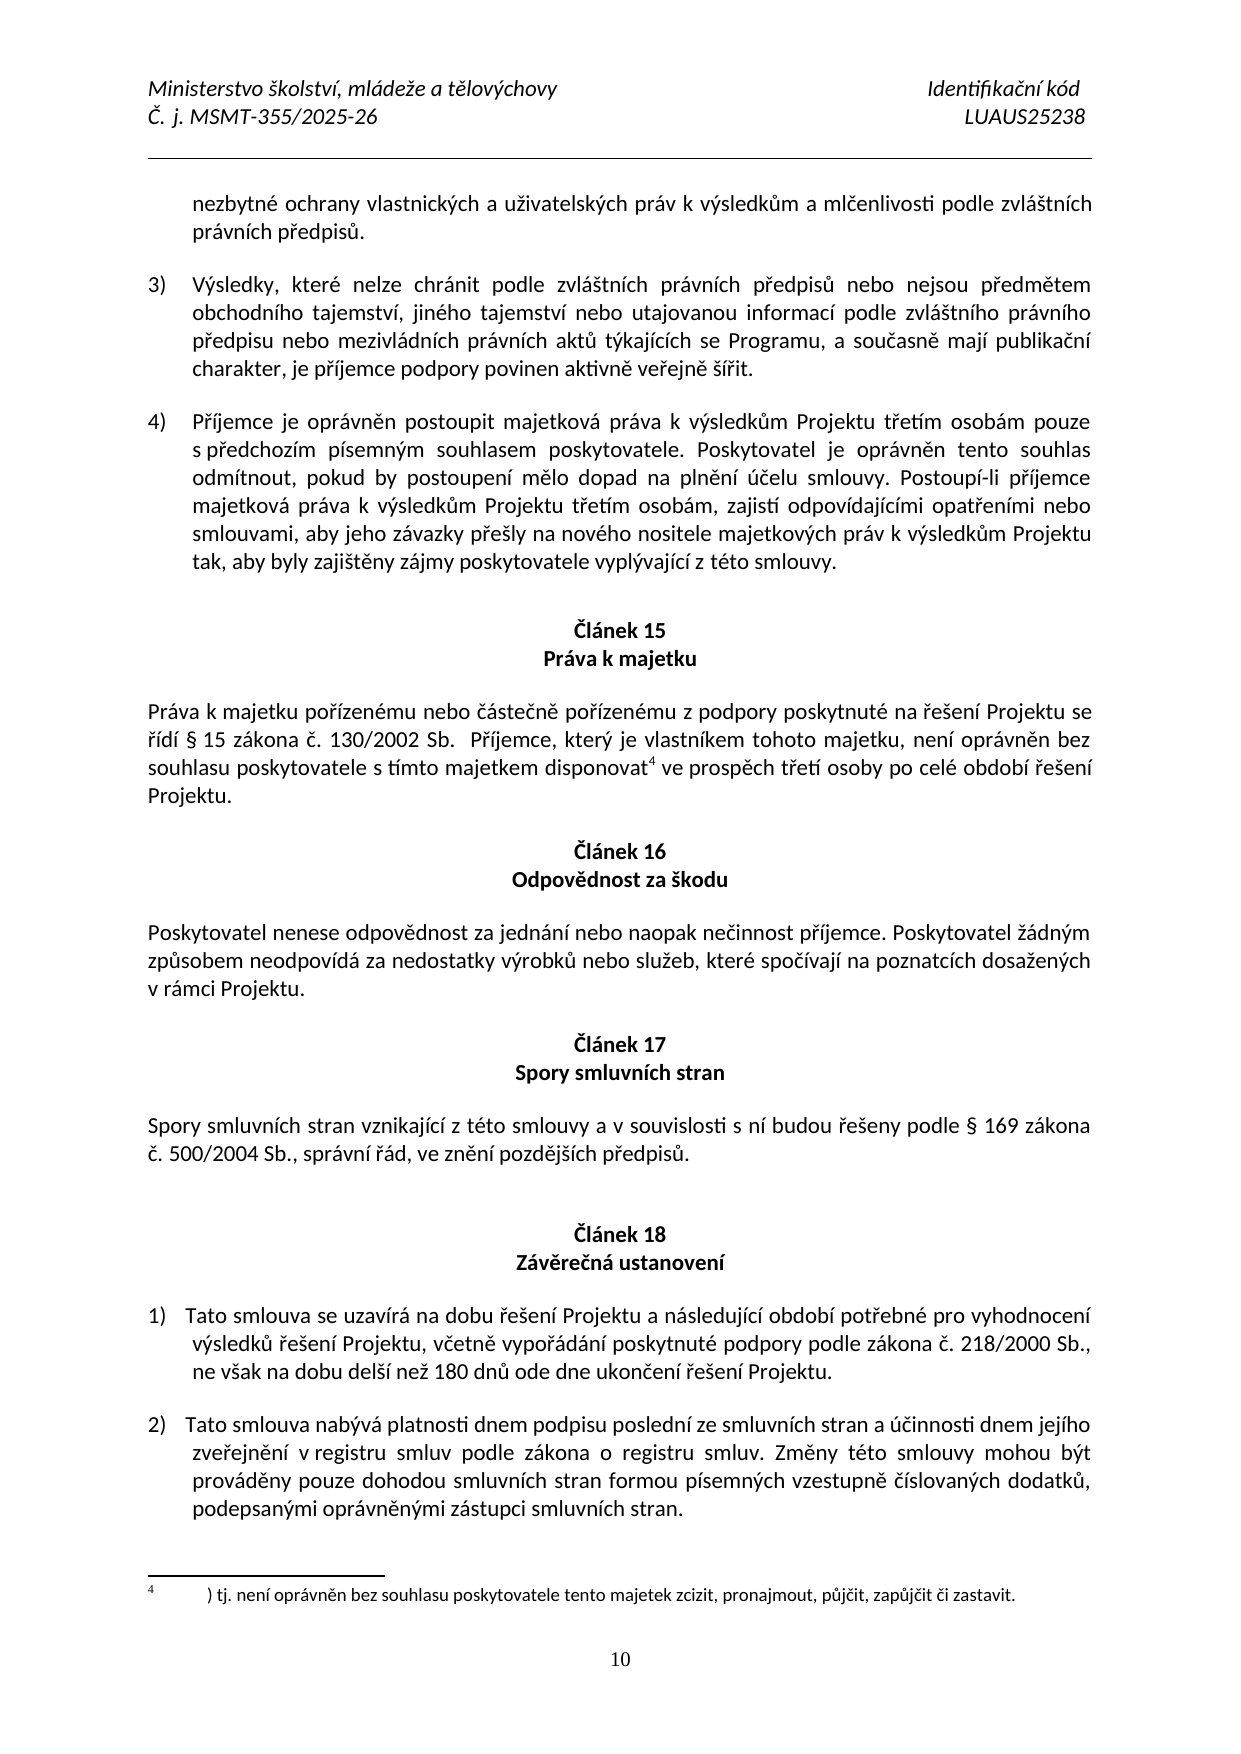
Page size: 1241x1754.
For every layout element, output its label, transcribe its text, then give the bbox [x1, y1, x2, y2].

text Článek 18 [148, 1220, 1092, 1248]
text Poskytovatel nenese odpovědnost za jednání nebo naopak nečinnost příjemce. Poskytovatel žádným způsobem neodpovídá za nedostatky výrobků nebo služeb, které spočívají na poznatcích dosažených v rámci Projektu. [148, 918, 1092, 1002]
list Výsledky, které nelze chránit podle zvláštních právních předpisů nebo nejsou předmětem obchodního tajemství, jiného tajemství nebo utajovanou informací podle zvláštního právního předpisu nebo mezivládních právních aktů týkajících se Programu, a současně mají publikační charakter, je příjemce podpory povinen aktivně veřejně šířit. [148, 270, 1092, 382]
text Odpovědnost za škodu [148, 865, 1092, 893]
text Práva k majetku [148, 644, 1092, 672]
subtitle Článek 17 [148, 1030, 1092, 1058]
text Spory smluvních stran [148, 1058, 1092, 1086]
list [148, 189, 1092, 245]
text Článek 15 [148, 616, 1092, 644]
text Spory smluvních stran vznikající z této smlouvy a v souvislosti s ní budou řešeny podle § 169 zákona č. 500/2004 Sb., správní řád, ve znění pozdějších předpisů. [148, 1111, 1092, 1167]
text Článek 16 [148, 837, 1092, 865]
list Tato smlouva nabývá platnosti dnem podpisu poslední ze smluvních stran a účinnosti dnem jejího zveřejnění v registru smluv podle zákona o registru smluv. Změny této smlouvy mohou být prováděny pouze dohodou smluvních stran formou písemných vzestupně číslovaných dodatků, podepsanými oprávněnými zástupci smluvních stran. [148, 1410, 1092, 1522]
list Tato smlouva se uzavírá na dobu řešení Projektu a následující období potřebné pro vyhodnocení výsledků řešení Projektu, včetně vypořádání poskytnuté podpory podle zákona č. 218/2000 Sb., ne však na dobu delší než 180 dnů ode dne ukončení řešení Projektu. [148, 1301, 1092, 1385]
list Příjemce je oprávněn postoupit majetková práva k výsledkům Projektu třetím osobám pouze s předchozím písemným souhlasem poskytovatele. Poskytovatel je oprávněn tento souhlas odmítnout, pokud by postoupení mělo dopad na plnění účelu smlouvy. Postoupí-li příjemce majetková práva k výsledkům Projektu třetím osobám, zajistí odpovídajícími opatřeními nebo smlouvami, aby jeho závazky přešly na nového nositele majetkových práv k výsledkům Projektu tak, aby byly zajištěny zájmy poskytovatele vyplývající z této smlouvy. [148, 407, 1092, 575]
text Práva k majetku pořízenému nebo částečně pořízenému z podpory poskytnuté na řešení Projektu se řídí § 15 zákona č. 130/2002 Sb. Příjemce, který je vlastníkem tohoto majetku, není oprávněn bez souhlasu poskytovatele s tímto majetkem disponovat ve prospěch třetí osoby po celé období řešení Projektu. [148, 697, 1092, 809]
text Závěrečná ustanovení [148, 1248, 1092, 1276]
